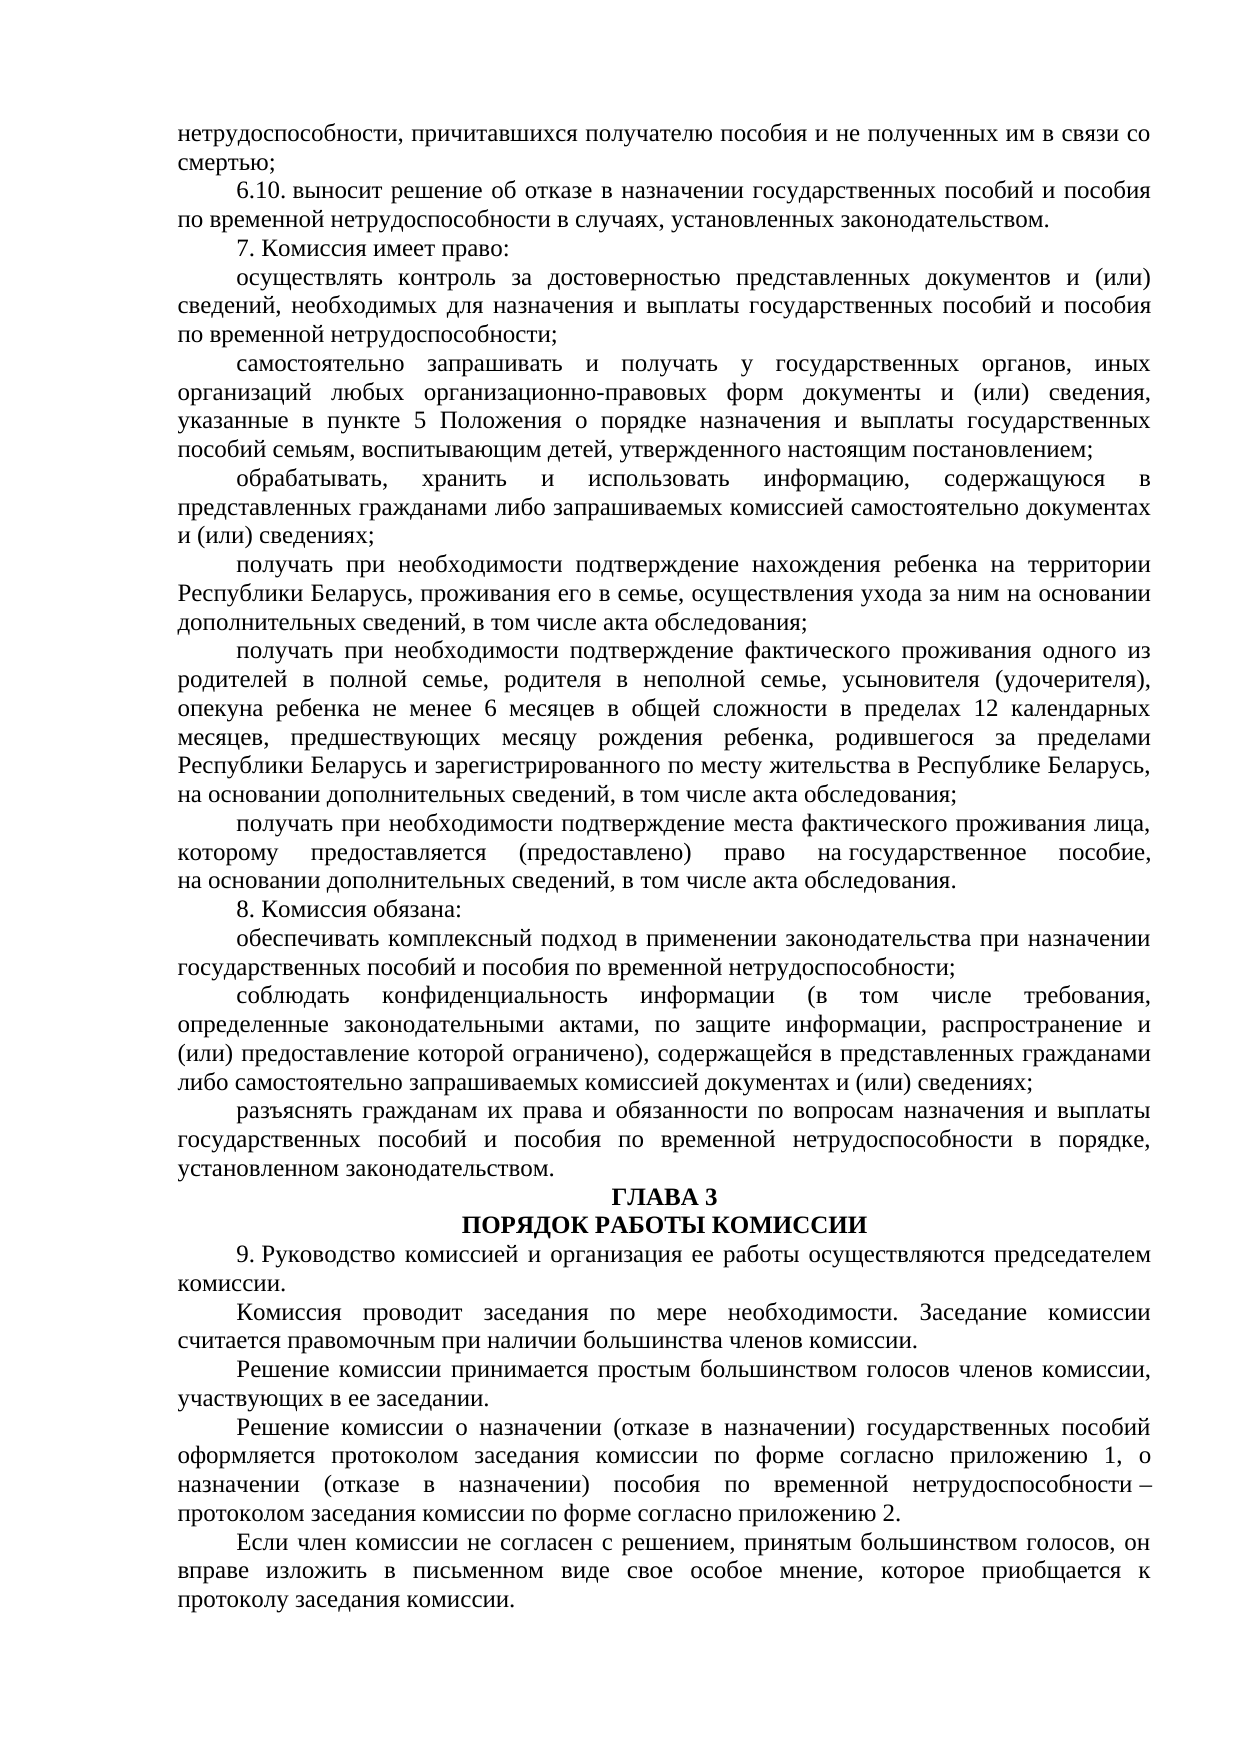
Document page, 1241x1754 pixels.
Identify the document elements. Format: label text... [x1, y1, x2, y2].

text обрабатывать, хранить и использовать информацию, содержащуюся в представленных гражданами либо запрашиваемых комиссией самостоятельно документах и (или) сведениях; [177, 463, 1152, 549]
text получать при необходимости подтверждение места фактического проживания лица, которому предоставляется (предоставлено) право на государственное пособие, на основании дополнительных сведений, в том числе акта обследования. [177, 808, 1152, 894]
text осуществлять контроль за достоверностью представленных документов и (или) сведений, необходимых для назначения и выплаты государственных пособий и пособия по временной нетрудоспособности; [177, 262, 1152, 348]
text 7. Комиссия имеет право: [177, 233, 1152, 262]
text ГЛАВА 3 ПОРЯДОК РАБОТЫ КОМИССИИ [177, 1182, 1152, 1239]
text Решение комиссии принимается простым большинством голосов членов комиссии, участвующих в ее заседании. [177, 1354, 1152, 1412]
text 9. Руководство комиссией и организация ее работы осуществляются председателем комиссии. [177, 1239, 1152, 1297]
text получать при необходимости подтверждение нахождения ребенка на территории Республики Беларусь, проживания его в семье, осуществления ухода за ним на основании дополнительных сведений, в том числе акта обследования; [177, 549, 1152, 636]
text обеспечивать комплексный подход в применении законодательства при назначении государственных пособий и пособия по временной нетрудоспособности; [177, 923, 1152, 981]
text 6.10. выносит решение об отказе в назначении государственных пособий и пособия по временной нетрудоспособности в случаях, установленных законодательством. [177, 176, 1152, 233]
text 8. Комиссия обязана: [177, 894, 1152, 923]
text соблюдать конфиденциальность информации (в том числе требования, определенные законодательными актами, по защите информации, распространение и (или) предоставление которой ограничено), содержащейся в представленных гражданами либо самостоятельно запрашиваемых комиссией документах и (или) сведениях; [177, 981, 1152, 1096]
text разъяснять гражданам их права и обязанности по вопросам назначения и выплаты государственных пособий и пособия по временной нетрудоспособности в порядке, установленном законодательством. [177, 1096, 1152, 1182]
text самостоятельно запрашивать и получать у государственных органов, иных организаций любых организационно-правовых форм документы и (или) сведения, указанные в пункте 5 Положения о порядке назначения и выплаты государственных пособий семьям, воспитывающим детей, утвержденного настоящим постановлением; [177, 348, 1152, 463]
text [177, 118, 1152, 176]
text получать при необходимости подтверждение фактического проживания одного из родителей в полной семье, родителя в неполной семье, усыновителя (удочерителя), опекуна ребенка не менее 6 месяцев в общей сложности в пределах 12 календарных месяцев, предшествующих месяцу рождения ребенка, родившегося за пределами Республики Беларусь и зарегистрированного по месту жительства в Республике Беларусь, на основании дополнительных сведений, в том числе акта обследования; [177, 636, 1152, 808]
text Если член комиссии не согласен с решением, принятым большинством голосов, он вправе изложить в письменном виде свое особое мнение, которое приобщается к протоколу заседания комиссии. [177, 1527, 1152, 1613]
text Комиссия проводит заседания по мере необходимости. Заседание комиссии считается правомочным при наличии большинства членов комиссии. [177, 1297, 1152, 1354]
text Решение комиссии о назначении (отказе в назначении) государственных пособий оформляется протоколом заседания комиссии по форме согласно приложению 1, о назначении (отказе в назначении) пособия по временной нетрудоспособности – протоколом заседания комиссии по форме согласно приложению 2. [177, 1412, 1152, 1527]
